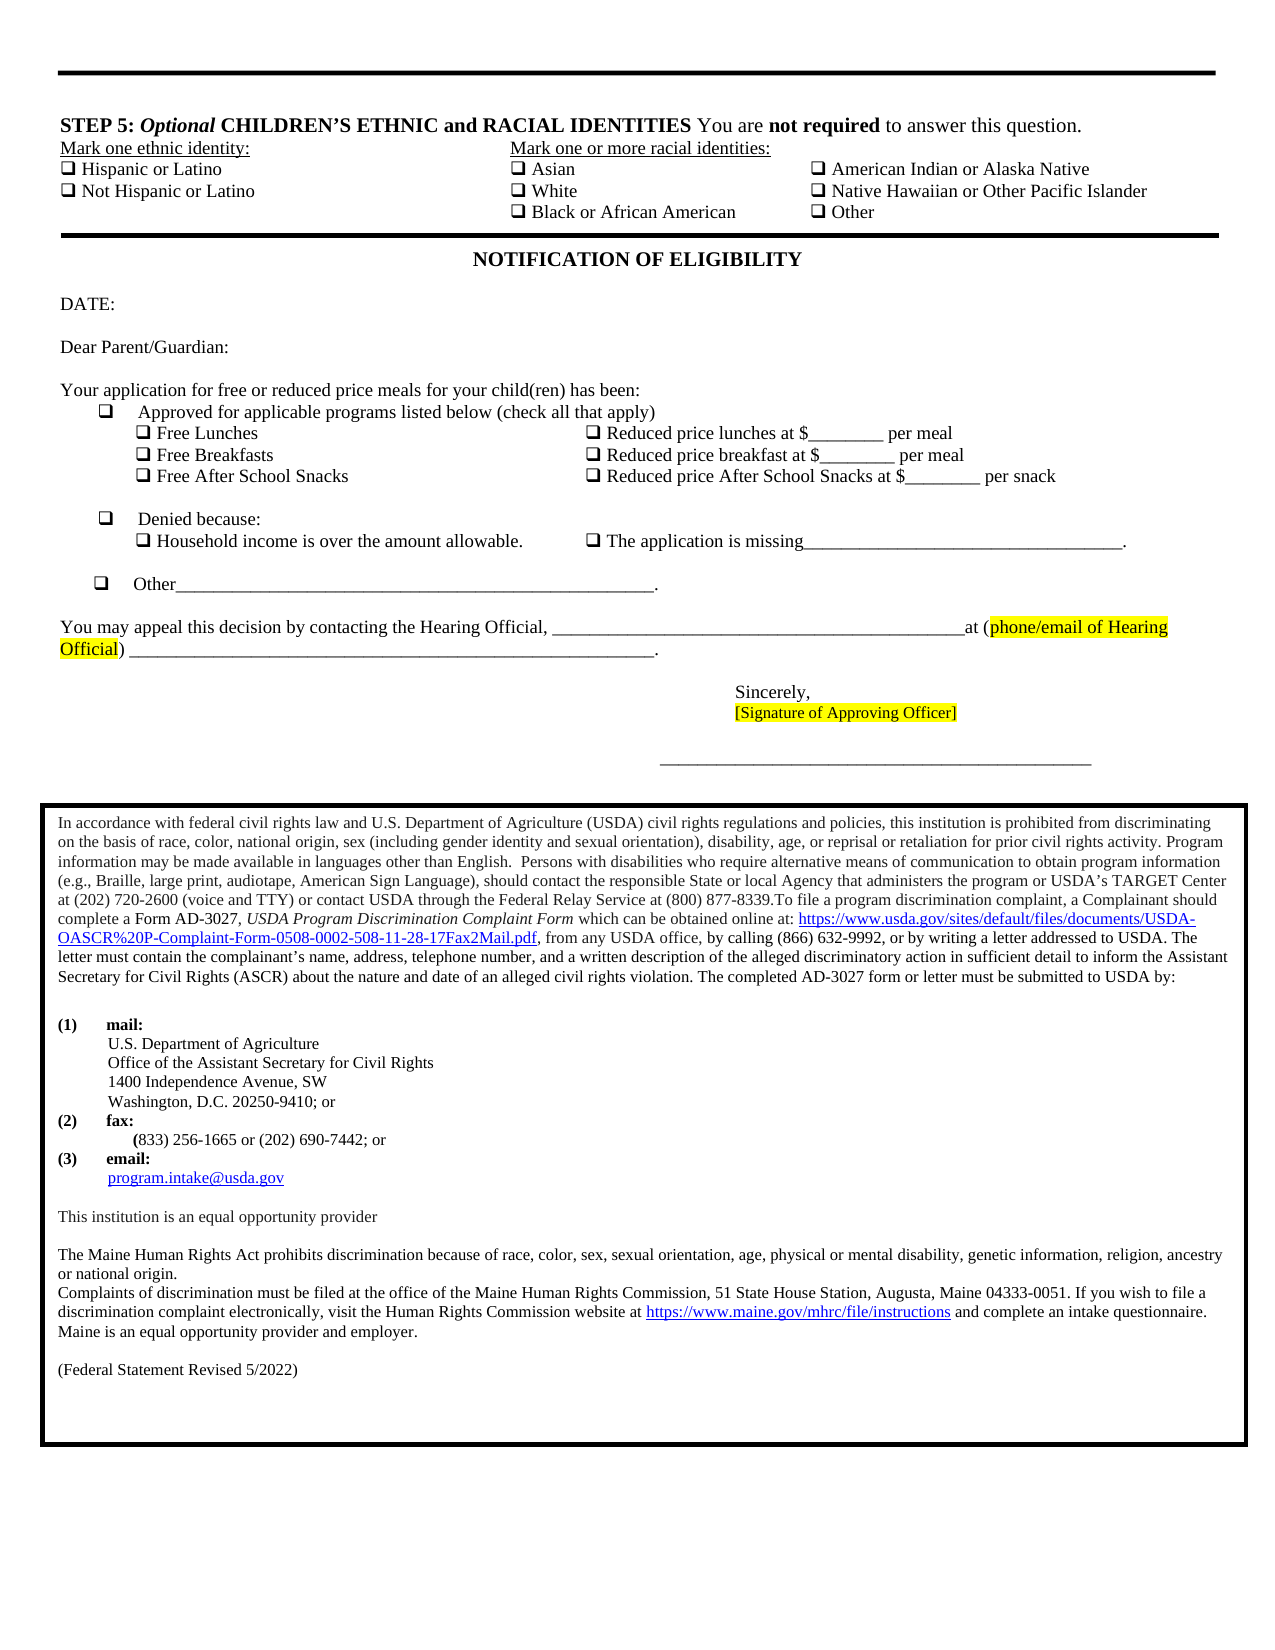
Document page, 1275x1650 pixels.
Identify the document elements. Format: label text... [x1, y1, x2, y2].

text Free After School Snacks Reduced price After School Snacks at $________ per snack [60, 465, 1215, 487]
text Sincerely, [Signature of Approving Officer] [660, 681, 1215, 722]
text Mark one ethnic identity: Mark one or more racial identities: [60, 137, 1215, 158]
text STEP 5: Optional CHILDREN’S ETHNIC and RACIAL IDENTITIES You are not required to answer this question. [60, 113, 1215, 137]
text DATE: [60, 293, 1215, 314]
text ______________________________________________ [660, 746, 1215, 767]
text Dear Parent/Guardian: [60, 336, 1215, 357]
text Free Breakfasts Reduced price breakfast at $________ per meal [60, 444, 1215, 465]
subtitle NOTIFICATION OF ELIGIBILITY [60, 247, 1215, 271]
text You may appeal this decision by contacting the Hearing Official, ____________________________________________at (phone/email of Hearing Official) ________________________________________________________. [60, 616, 1215, 681]
text Hispanic or Latino Asian American Indian or Alaska Native [60, 158, 1215, 180]
text Not Hispanic or Latino White Native Hawaiian or Other Pacific Islander [60, 180, 1215, 201]
text Household income is over the amount allowable. The application is missing__________________________________. [60, 530, 1215, 551]
text Approved for applicable programs listed below (check all that apply) [60, 401, 1215, 422]
text Black or African American Other [435, 201, 1215, 223]
text Denied because: [60, 508, 1215, 530]
text Free Lunches Reduced price lunches at $________ per meal [60, 422, 1215, 444]
text Your application for free or reduced price meals for your child(ren) has been: [60, 379, 1215, 401]
text Other___________________________________________________. [60, 573, 1215, 594]
